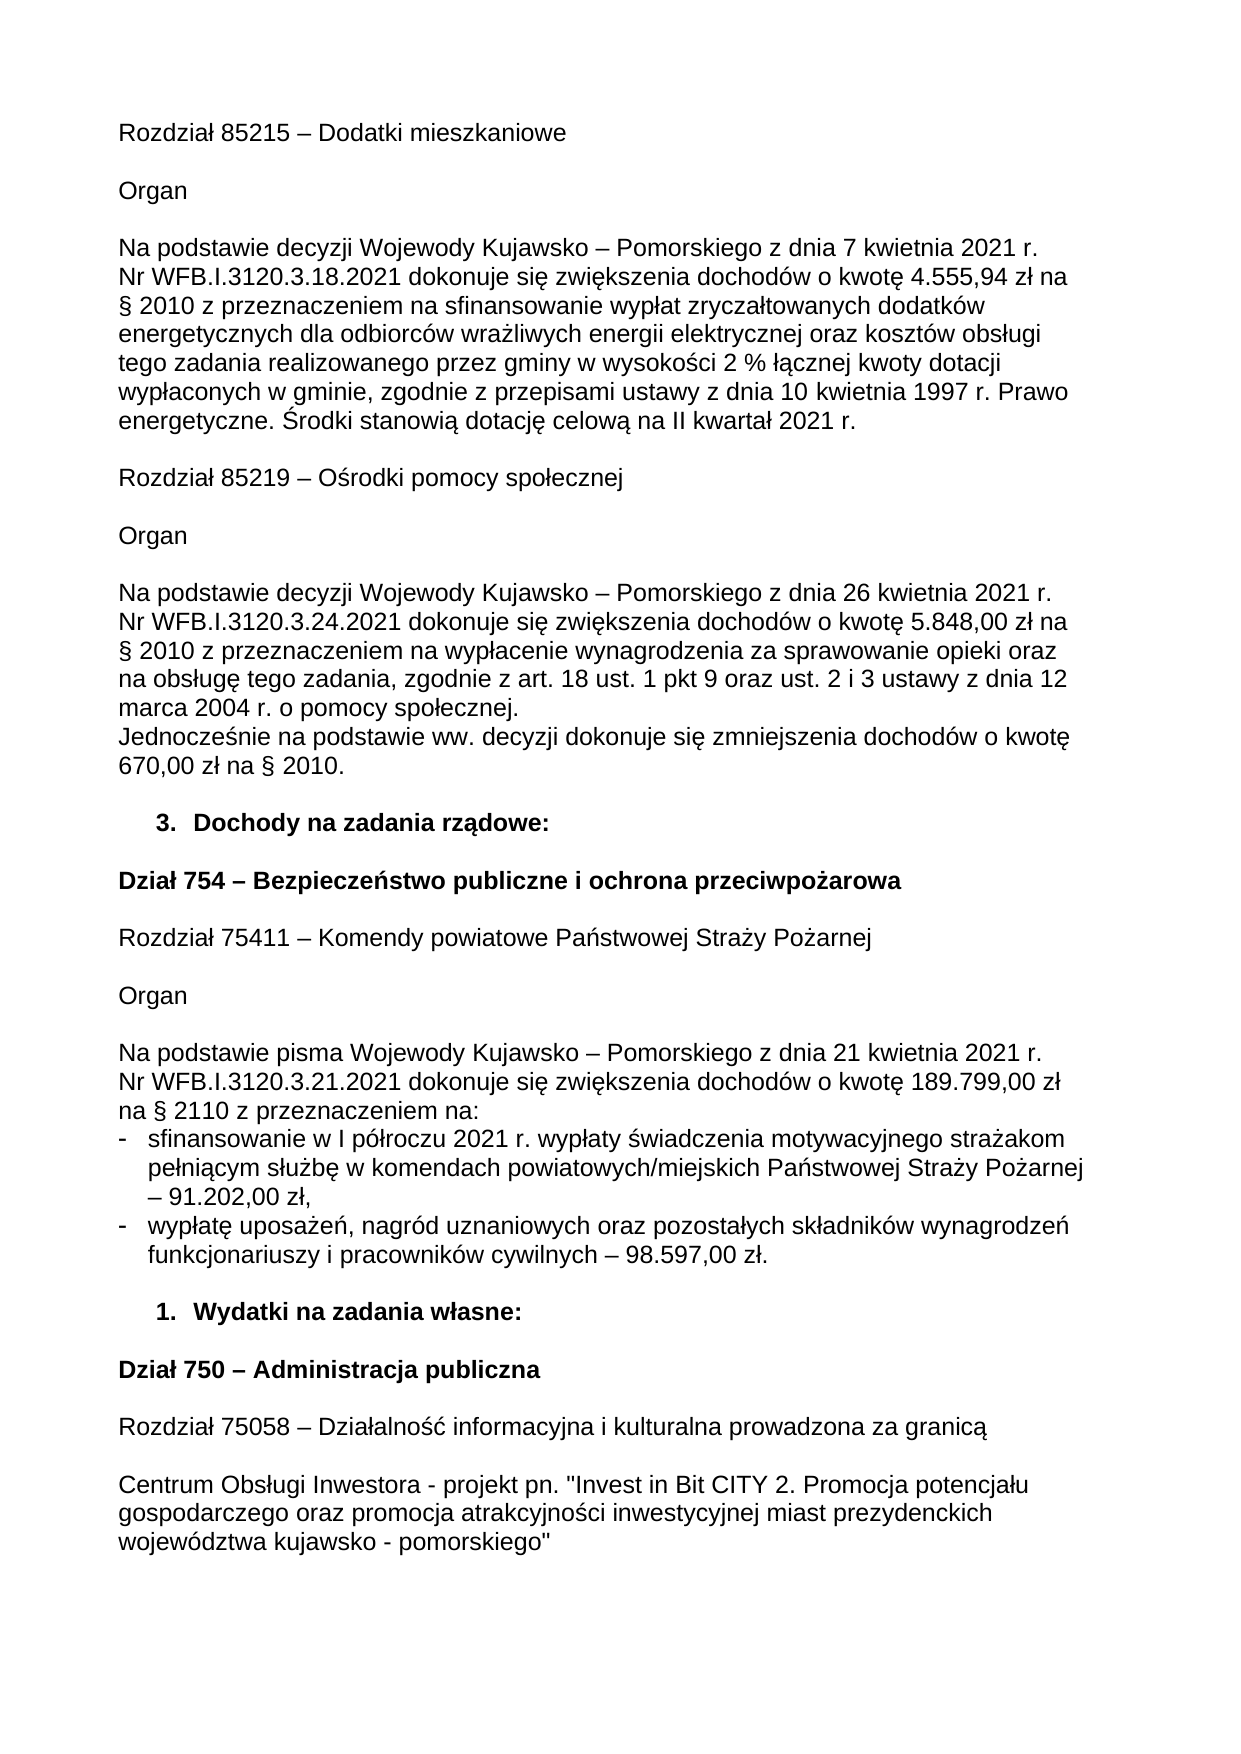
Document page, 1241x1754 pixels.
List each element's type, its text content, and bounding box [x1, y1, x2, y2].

text Jednocześnie na podstawie ww. decyzji dokonuje się zmniejszenia dochodów o kwotę 670,00 zł na § 2010. [118, 722, 1092, 779]
text Organ [118, 981, 1092, 1009]
text Na podstawie decyzji Wojewody Kujawsko – Pomorskiego z dnia 7 kwietnia 2021 r. Nr WFB.I.3120.3.18.2021 dokonuje się zwiększenia dochodów o kwotę 4.555,94 zł na § 2010 z przeznaczeniem na sfinansowanie wypłat zryczałtowanych dodatków energetycznych dla odbiorców wrażliwych energii elektrycznej oraz kosztów obsługi tego zadania realizowanego przez gminy w wysokości 2 % łącznej kwoty dotacji wypłaconych w gminie, zgodnie z przepisami ustawy z dnia 10 kwietnia 1997 r. Prawo energetyczne. Środki stanowią dotację celową na II kwartał 2021 r. [118, 233, 1092, 434]
text Na podstawie decyzji Wojewody Kujawsko – Pomorskiego z dnia 26 kwietnia 2021 r. Nr WFB.I.3120.3.24.2021 dokonuje się zwiększenia dochodów o kwotę 5.848,00 zł na § 2010 z przeznaczeniem na wypłacenie wynagrodzenia za sprawowanie opieki oraz na obsługę tego zadania, zgodnie z art. 18 ust. 1 pkt 9 oraz ust. 2 i 3 ustawy z dnia 12 marca 2004 r. o pomocy społecznej. [118, 578, 1092, 722]
list wypłatę uposażeń, nagród uznaniowych oraz pozostałych składników wynagrodzeń funkcjonariuszy i pracowników cywilnych – 98.597,00 zł. [118, 1211, 1092, 1268]
subtitle Dział 750 – Administracja publiczna [118, 1354, 1033, 1383]
text Organ [118, 176, 1092, 204]
subtitle Rozdział 75058 – Działalność informacyjna i kulturalna prowadzona za granicą [118, 1412, 1033, 1441]
subtitle Dział 754 – Bezpieczeństwo publiczne i ochrona przeciwpożarowa [118, 866, 1033, 894]
list Dochody na zadania rządowe: [156, 808, 1092, 837]
list Wydatki na zadania własne: [156, 1297, 1092, 1326]
subtitle Rozdział 85219 – Ośrodki pomocy społecznej [118, 463, 1033, 492]
text Organ [118, 521, 1092, 549]
list sfinansowanie w I półroczu 2021 r. wypłaty świadczenia motywacyjnego strażakom pełniącym służbę w komendach powiatowych/miejskich Państwowej Straży Pożarnej – 91.202,00 zł, [118, 1124, 1092, 1211]
text Na podstawie pisma Wojewody Kujawsko – Pomorskiego z dnia 21 kwietnia 2021 r. Nr WFB.I.3120.3.21.2021 dokonuje się zwiększenia dochodów o kwotę 189.799,00 zł na § 2110 z przeznaczeniem na: [118, 1038, 1092, 1124]
text Centrum Obsługi Inwestora - projekt pn. "Invest in Bit CITY 2. Promocja potencjału gospodarczego oraz promocja atrakcyjności inwestycyjnej miast prezydenckich województwa kujawsko - pomorskiego" [118, 1469, 1092, 1556]
subtitle Rozdział 75411 – Komendy powiatowe Państwowej Straży Pożarnej [118, 923, 1033, 952]
subtitle Rozdział 85215 – Dodatki mieszkaniowe [118, 118, 1033, 147]
